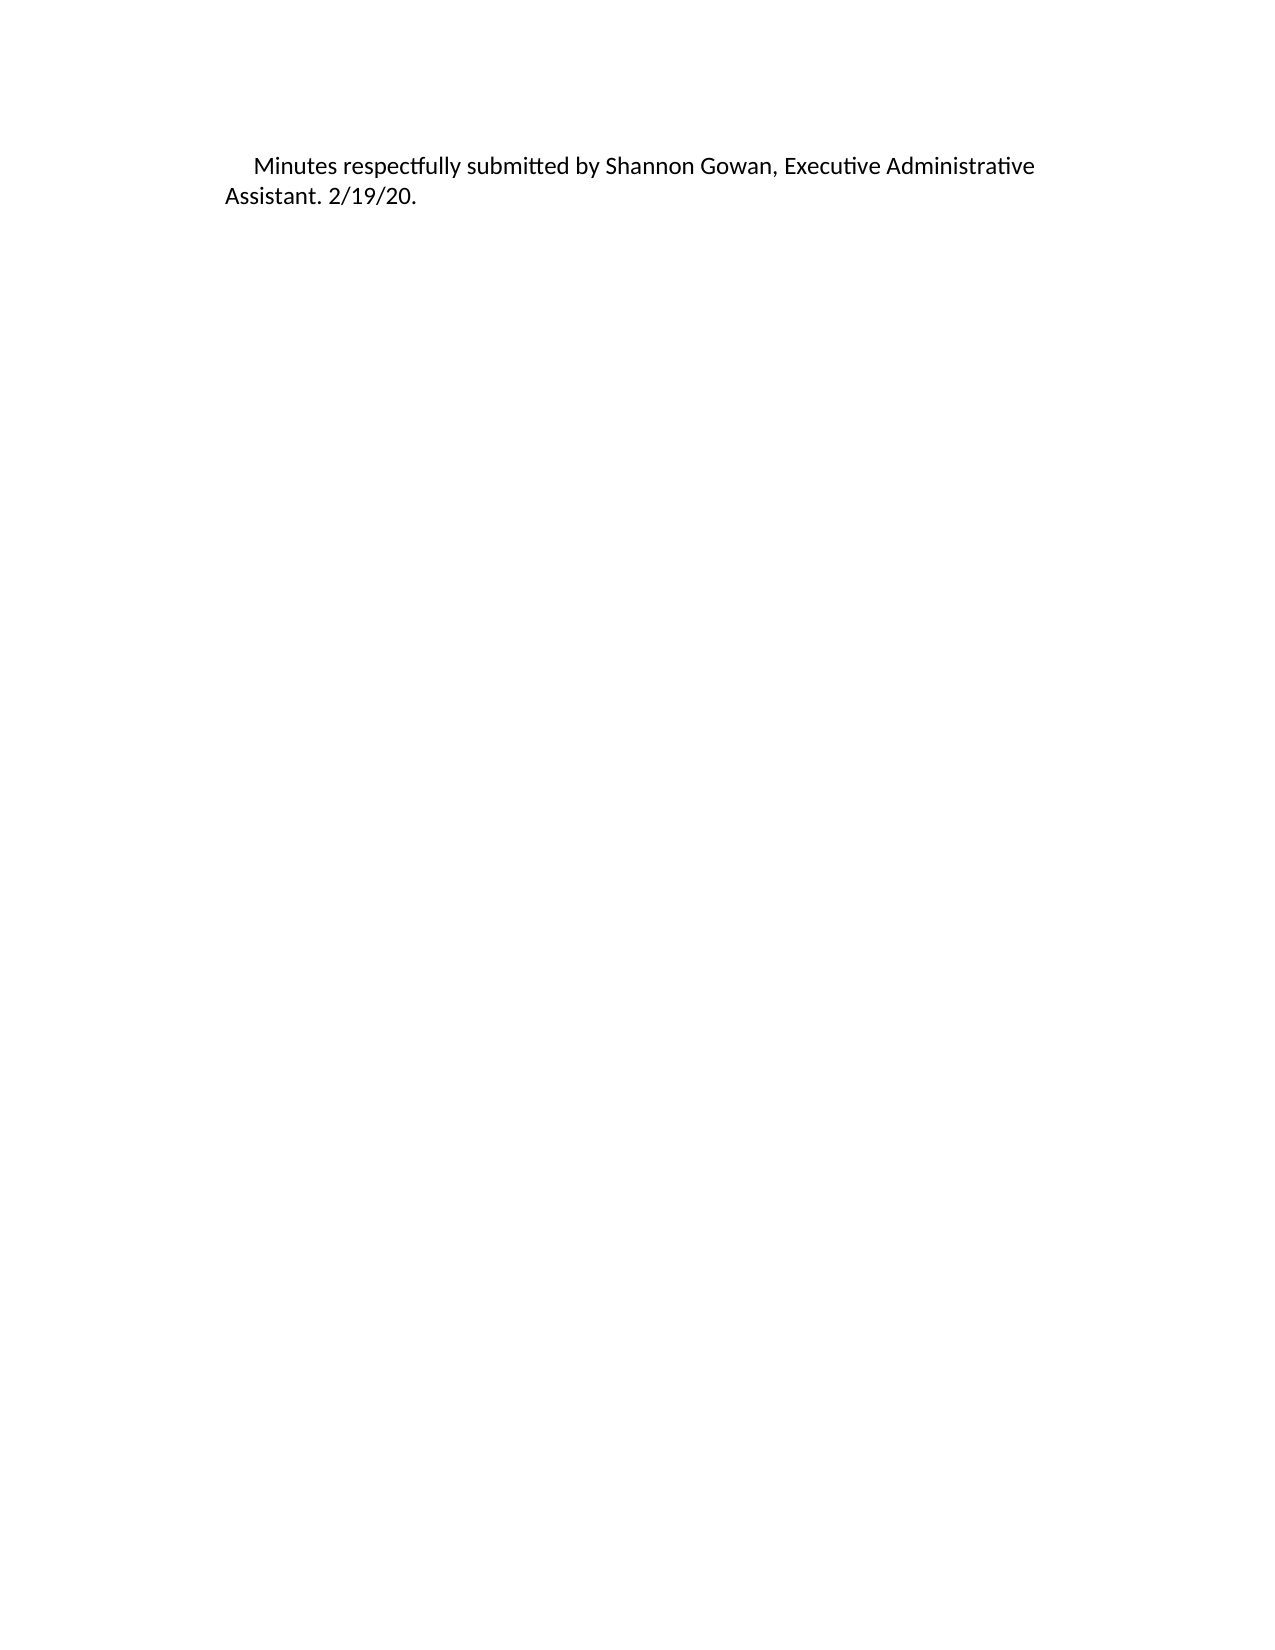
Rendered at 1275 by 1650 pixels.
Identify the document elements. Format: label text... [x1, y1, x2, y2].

text Minutes respectfully submitted by Shannon Gowan, Executive Administrative Assistant. 2/19/20. [225, 150, 1125, 211]
